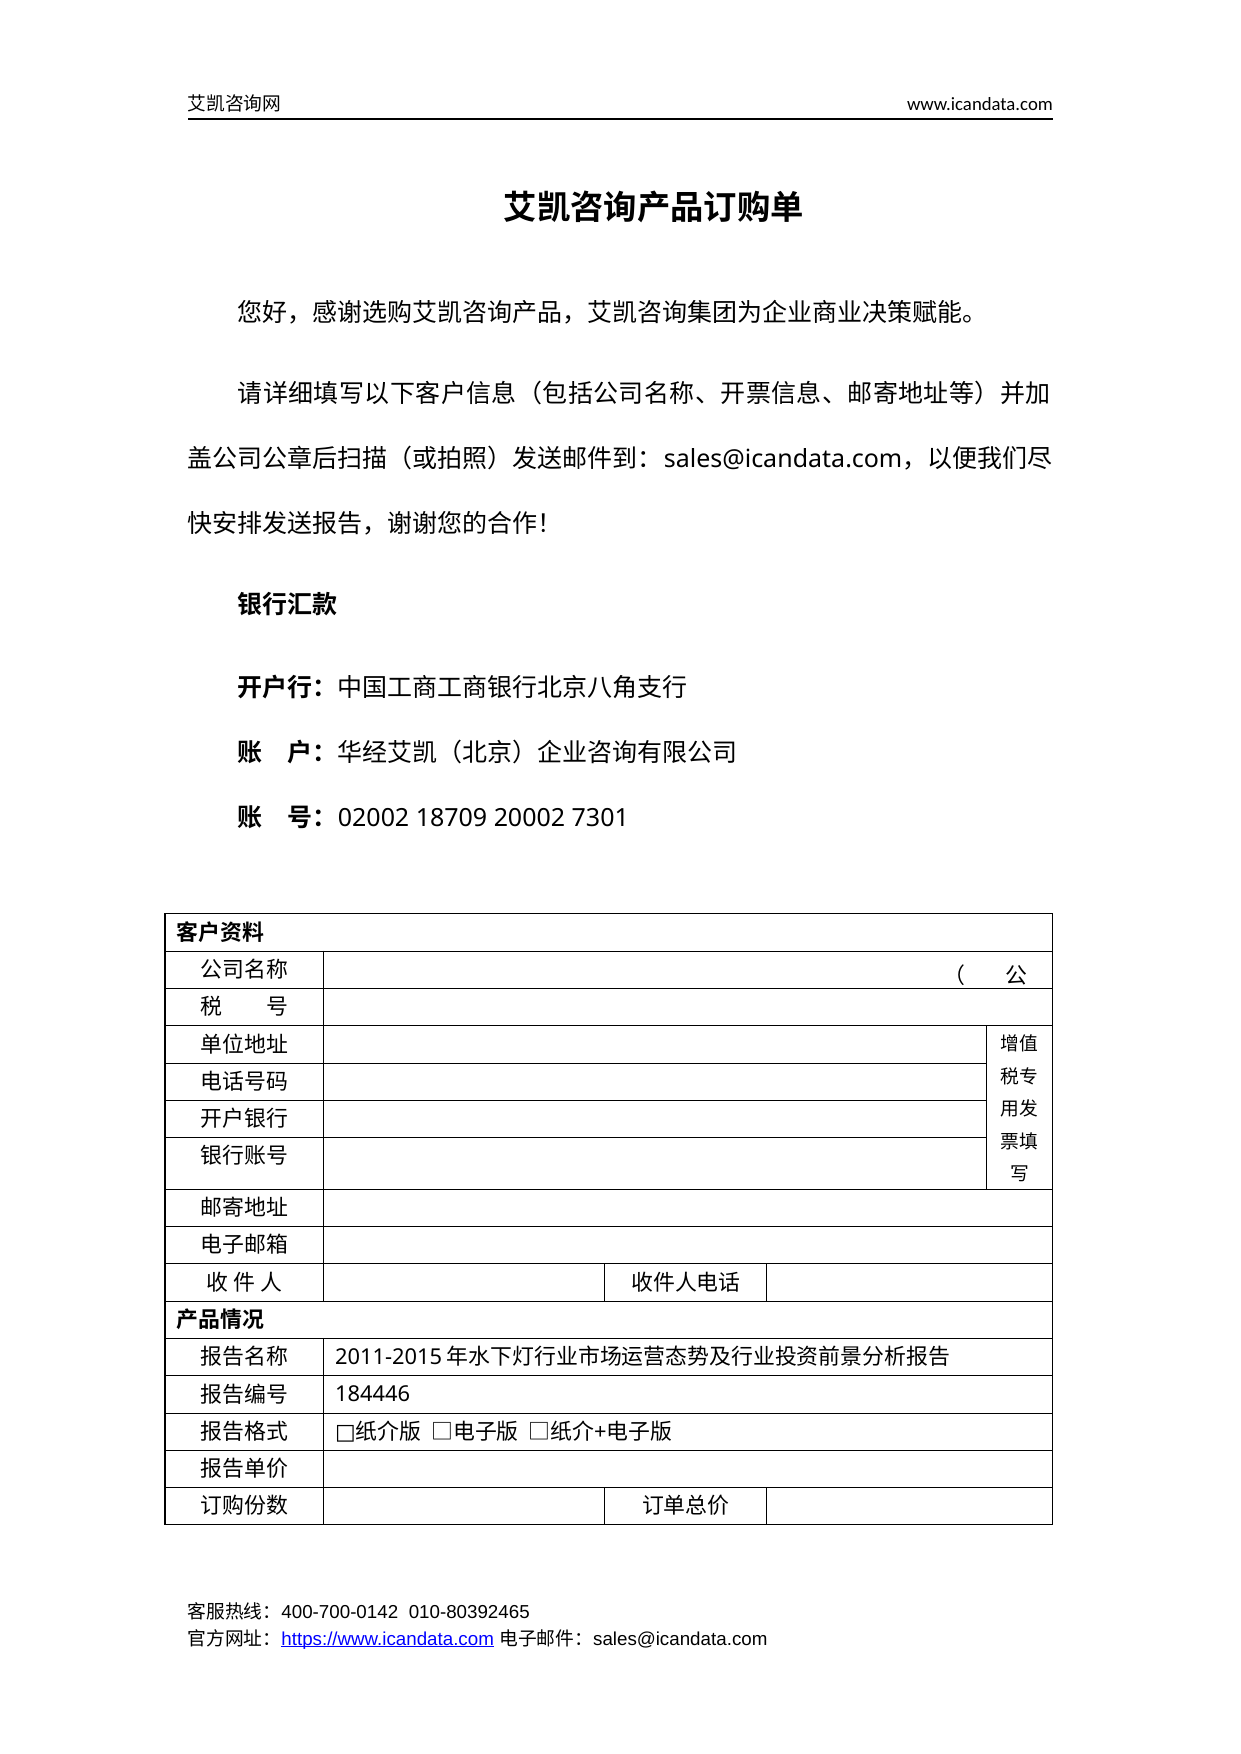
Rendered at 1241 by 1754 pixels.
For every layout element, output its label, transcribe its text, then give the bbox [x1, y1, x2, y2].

table_cell 开户银行 [166, 1101, 323, 1137]
table_cell 银行账号 [166, 1138, 323, 1189]
table_cell 收件人电话 [605, 1264, 766, 1301]
table_cell 邮寄地址 [166, 1190, 323, 1226]
table_cell 收 件 人 [166, 1264, 323, 1301]
table_cell [324, 952, 1052, 988]
text 艾凯咨询产品订购单 [187, 172, 1053, 237]
table_cell [767, 1264, 1052, 1301]
table_cell 报告格式 [166, 1414, 323, 1450]
table_cell 公司名称 [166, 952, 323, 988]
table_cell [324, 1138, 986, 1189]
table_cell [767, 1488, 1052, 1524]
table_cell 报告编号 [166, 1376, 323, 1412]
table_cell 订单总价 [605, 1488, 766, 1524]
table_cell [324, 1064, 986, 1100]
table_cell [324, 1264, 604, 1301]
table_cell □纸介版 □电子版 □纸介+电子版 [324, 1414, 1052, 1450]
table_cell [324, 1190, 1052, 1226]
table_cell [324, 989, 1052, 1025]
text 银行汇款 [187, 570, 1053, 635]
table_cell 产品情况 [166, 1302, 1052, 1338]
table_header 客户资料 [166, 914, 1052, 951]
table_cell 报告单价 [166, 1451, 323, 1487]
text 账 号：02002 18709 20002 7301 [187, 783, 1053, 848]
text 请详细填写以下客户信息（包括公司名称、开票信息、邮寄地址等）并加盖公司公章后扫描（或拍照）发送邮件到：sales@icandata.com，以便我们尽快安排发送报告，谢谢您的合作！ [187, 359, 1053, 554]
table_cell 增值税专用发票填写 [987, 1026, 1052, 1189]
table_cell 报告名称 [166, 1339, 323, 1375]
table_cell [324, 1488, 604, 1524]
text 账 户：华经艾凯（北京）企业咨询有限公司 [187, 718, 1053, 783]
table_cell 184446 [324, 1376, 1052, 1412]
table_cell 电话号码 [166, 1064, 323, 1100]
table_cell [324, 1227, 1052, 1263]
text 您好，感谢选购艾凯咨询产品，艾凯咨询集团为企业商业决策赋能。 [187, 278, 1053, 343]
table_cell 电子邮箱 [166, 1227, 323, 1263]
table_cell [324, 1101, 986, 1137]
table_cell 2011-2015年水下灯行业市场运营态势及行业投资前景分析报告 [324, 1339, 1052, 1375]
table_cell 订购份数 [166, 1488, 323, 1524]
text 开户行：中国工商工商银行北京八角支行 [187, 653, 1053, 718]
table_cell [324, 1451, 1052, 1487]
table_cell 单位地址 [166, 1026, 323, 1062]
table_cell [324, 1026, 986, 1062]
table_cell 税 号 [166, 989, 323, 1025]
